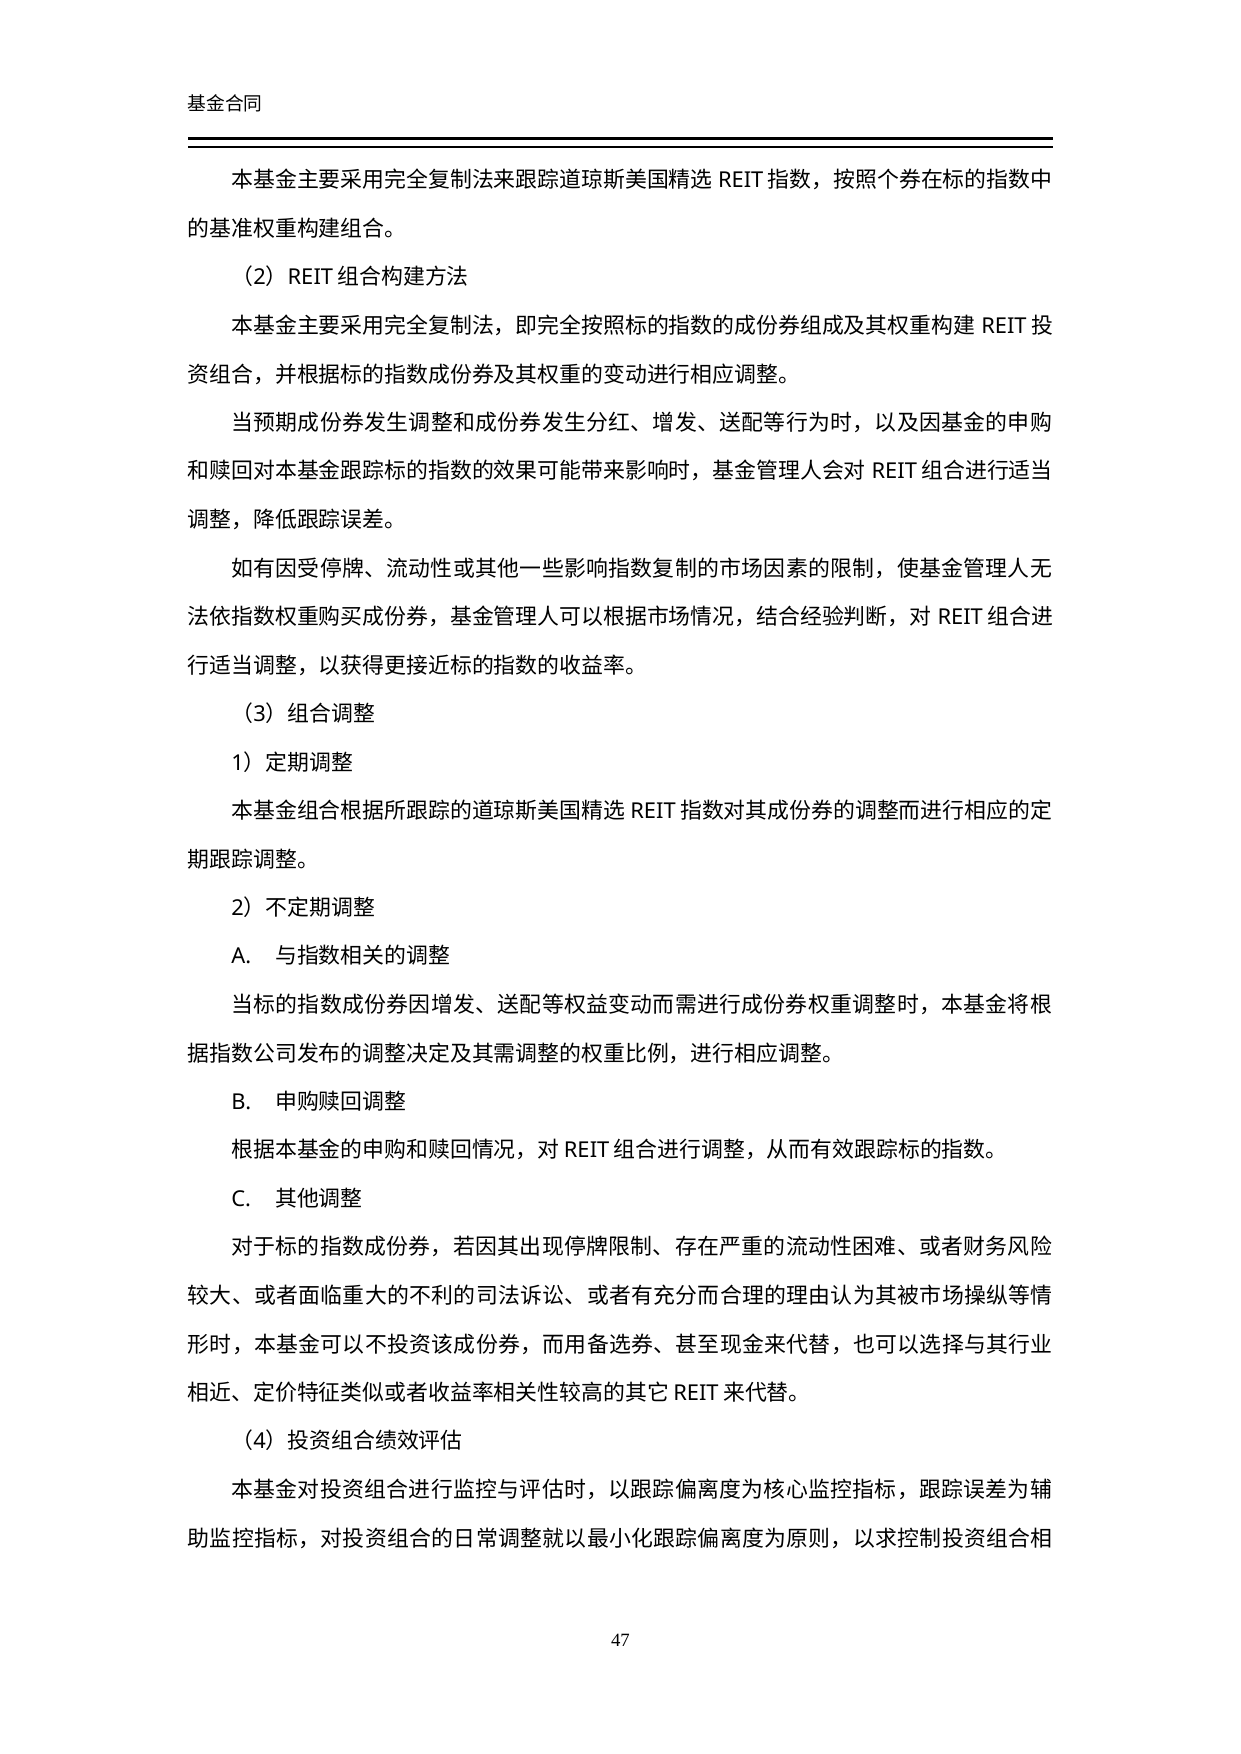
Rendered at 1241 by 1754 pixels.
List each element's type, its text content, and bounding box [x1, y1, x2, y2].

text 本基金主要采用完全复制法来跟踪道琼斯美国精选REIT指数，按照个券在标的指数中的基准权重构建组合。 [187, 162, 1053, 243]
text 根据本基金的申购和赎回情况，对REIT组合进行调整，从而有效跟踪标的指数。 [231, 1132, 1053, 1164]
text 当标的指数成份券因增发、送配等权益变动而需进行成份券权重调整时，本基金将根据指数公司发布的调整决定及其需调整的权重比例，进行相应调整。 [187, 987, 1053, 1068]
text 2）不定期调整 [187, 890, 1053, 922]
text （4）投资组合绩效评估 [187, 1423, 1053, 1456]
list 申购赎回调整 [231, 1084, 1053, 1116]
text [187, 1472, 1053, 1553]
list 其他调整 [231, 1180, 1053, 1213]
text 本基金主要采用完全复制法，即完全按照标的指数的成份券组成及其权重构建REIT投资组合，并根据标的指数成份券及其权重的变动进行相应调整。 [187, 307, 1053, 389]
text 1）定期调整 [187, 744, 1053, 777]
list 与指数相关的调整 [231, 938, 1053, 971]
text （2）REIT组合构建方法 [187, 259, 1053, 292]
text 当预期成份券发生调整和成份券发生分红、增发、送配等行为时，以及因基金的申购和赎回对本基金跟踪标的指数的效果可能带来影响时，基金管理人会对REIT组合进行适当调整，降低跟踪误差。 [187, 404, 1053, 534]
text 本基金组合根据所跟踪的道琼斯美国精选REIT指数对其成份券的调整而进行相应的定期跟踪调整。 [187, 793, 1053, 874]
text 对于标的指数成份券，若因其出现停牌限制、存在严重的流动性困难、或者财务风险较大、或者面临重大的不利的司法诉讼、或者有充分而合理的理由认为其被市场操纵等情形时，本基金可以不投资该成份券，而用备选券、甚至现金来代替，也可以选择与其行业相近、定价特征类似或者收益率相关性较高的其它REIT来代替。 [187, 1229, 1053, 1407]
text 如有因受停牌、流动性或其他一些影响指数复制的市场因素的限制，使基金管理人无法依指数权重购买成份券，基金管理人可以根据市场情况，结合经验判断，对REIT组合进行适当调整，以获得更接近标的指数的收益率。 [187, 550, 1053, 680]
text （3）组合调整 [187, 696, 1053, 729]
